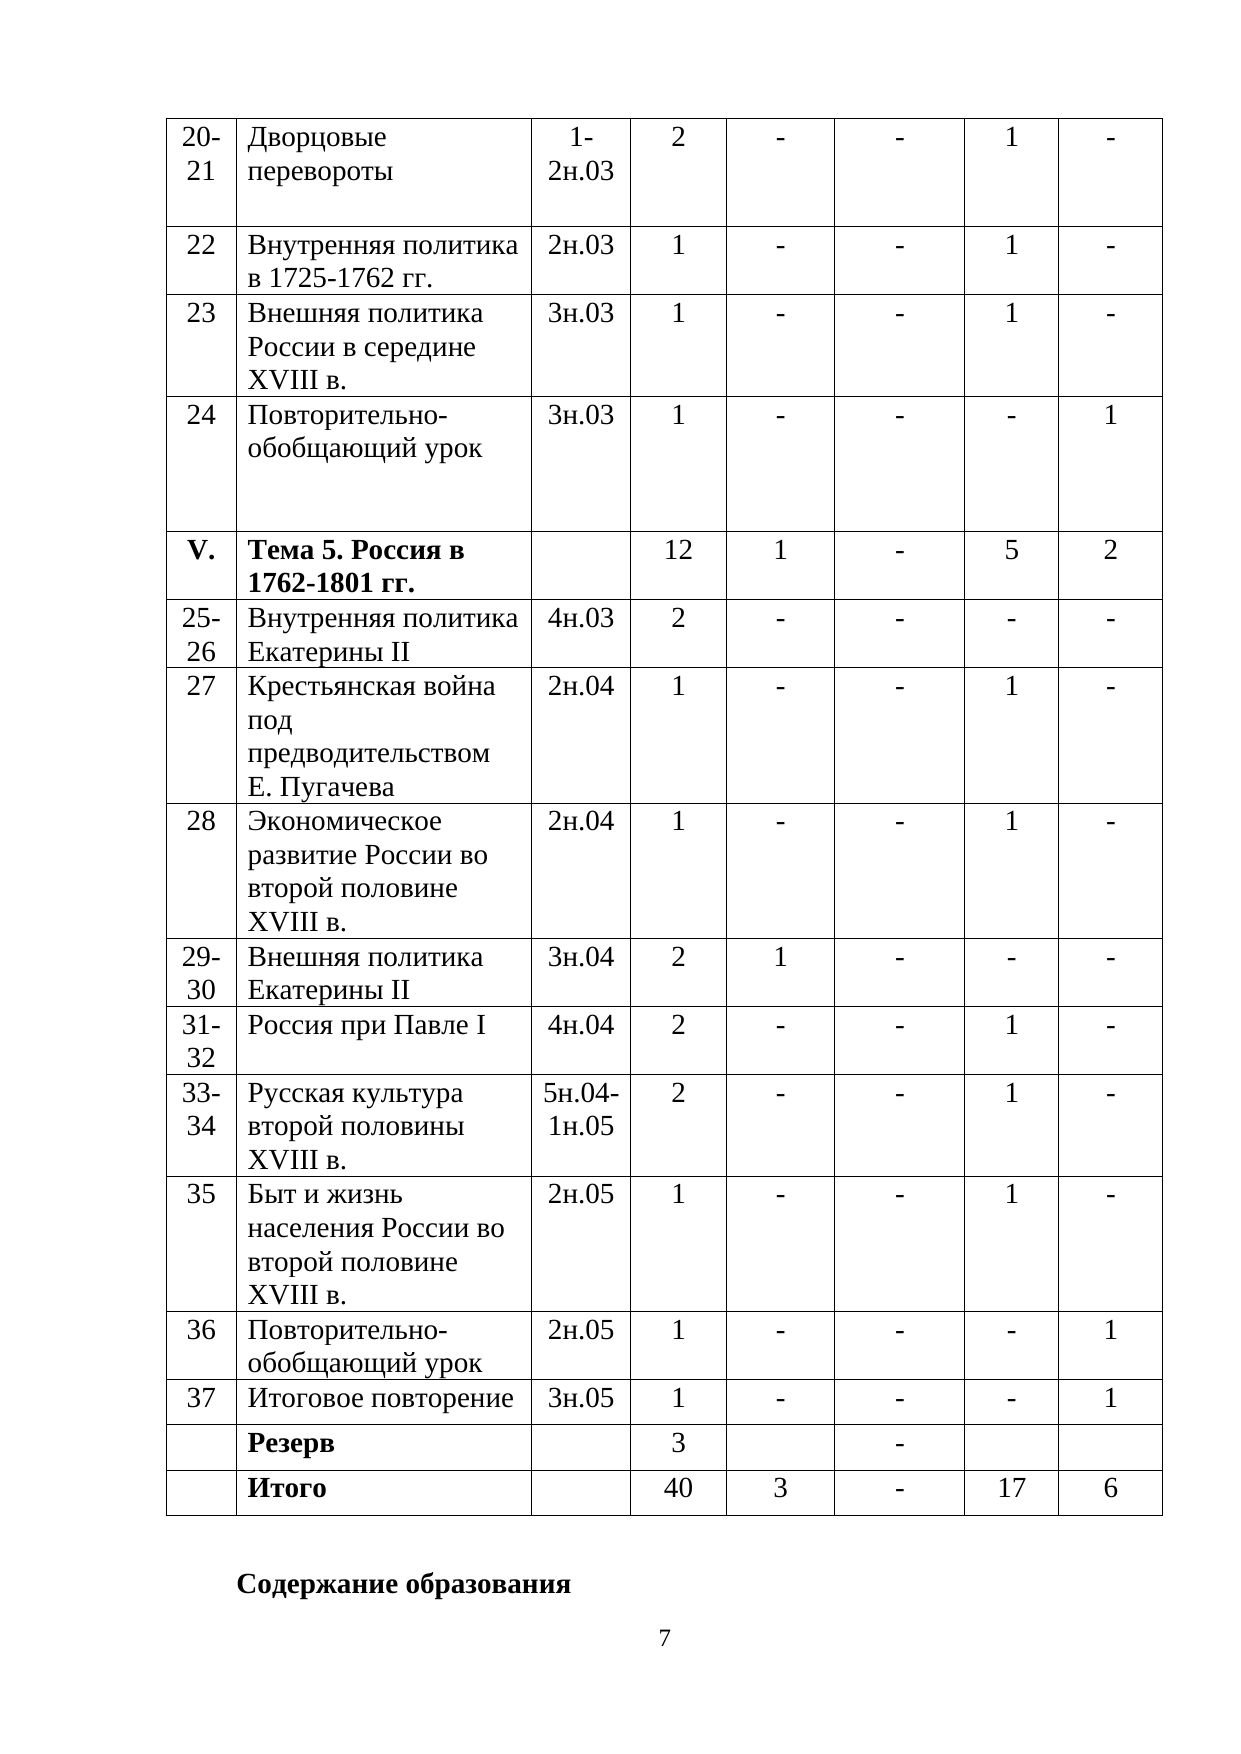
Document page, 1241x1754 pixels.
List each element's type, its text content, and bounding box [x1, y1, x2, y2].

table_cell 1 [631, 1380, 726, 1424]
table_cell - [965, 397, 1058, 531]
table_cell Повторительно-обобщающий урок [237, 397, 531, 531]
table_cell Итоговое повторение [237, 1380, 531, 1424]
table_cell 3 [631, 1425, 726, 1469]
table_cell - [727, 295, 834, 396]
table_cell - [835, 532, 964, 599]
table_cell [532, 532, 630, 599]
table_cell 1 [1059, 1312, 1162, 1379]
table_cell - [727, 397, 834, 531]
table_cell 1 [727, 939, 834, 1006]
table_cell Внешняя политика России в середине XVIII в. [347, 295, 531, 396]
table_cell 2 [1059, 532, 1162, 599]
table_cell 40 [631, 1471, 726, 1515]
table_cell - [835, 1471, 964, 1515]
table_cell 29-30 [167, 939, 236, 1006]
table_cell Крестьянская война под предводительством Е. Пугачева [292, 668, 531, 802]
table_cell - [835, 295, 964, 396]
table_cell [532, 1471, 630, 1515]
table_cell - [835, 1380, 964, 1424]
table_cell [167, 1471, 236, 1515]
table_cell 1 [965, 227, 1058, 294]
table_cell - [1059, 939, 1162, 1006]
table_cell Быт и жизнь населения России во второй половине XVIII в. [347, 1177, 531, 1311]
table_cell 35 [167, 1177, 236, 1311]
table_cell Россия при Павле I [237, 1007, 531, 1074]
table_cell - [727, 1312, 834, 1379]
table_cell 1 [965, 1177, 1058, 1311]
table_cell - [835, 227, 964, 294]
table_cell 3н.03 [532, 397, 630, 531]
table_cell V. [167, 532, 236, 599]
table_cell - [727, 1007, 834, 1074]
table_cell Внешняя политика Екатерины II [410, 939, 531, 1006]
table_cell 2 [631, 1007, 726, 1074]
table_cell 1 [965, 295, 1058, 396]
table_cell 36 [167, 1312, 236, 1379]
table_cell 5 [965, 532, 1058, 599]
table_cell 1 [1059, 397, 1162, 531]
table_cell Повторительно-обобщающий урок [448, 1312, 531, 1379]
table_cell - [727, 119, 834, 226]
table_cell 1 [631, 295, 726, 396]
table_cell - [727, 804, 834, 938]
table_cell - [727, 227, 834, 294]
table_cell - [835, 1312, 964, 1379]
table_cell - [965, 939, 1058, 1006]
table_cell 3н.04 [532, 939, 630, 1006]
table_cell 12 [631, 532, 726, 599]
table_cell 1 [631, 1177, 726, 1311]
table_cell - [835, 1075, 964, 1176]
table_cell 1 [631, 668, 726, 802]
table_cell - [835, 1007, 964, 1074]
table_cell 6 [1059, 1471, 1162, 1515]
table_cell - [1059, 600, 1162, 667]
table_cell 1 [631, 397, 726, 531]
table_cell - [727, 1177, 834, 1311]
table_cell 31-32 [167, 1007, 236, 1074]
table_cell - [727, 668, 834, 802]
table_cell 2н.04 [532, 804, 630, 938]
table_cell 2 [631, 1075, 726, 1176]
table_cell - [835, 939, 964, 1006]
table_cell Резерв [237, 1425, 531, 1469]
table_cell 23 [167, 295, 236, 396]
table_cell 2 [631, 600, 726, 667]
table_cell 2н.05 [532, 1177, 630, 1311]
table_cell - [965, 1312, 1058, 1379]
table_cell 1 [1059, 1380, 1162, 1424]
table_cell [1059, 1425, 1162, 1469]
table_cell 27 [167, 668, 236, 802]
table_cell - [835, 119, 964, 226]
table_cell Экономическое развитие России во второй половине XVIII в. [347, 804, 531, 938]
table_cell 17 [965, 1471, 1058, 1515]
table_cell [532, 1425, 630, 1469]
table_cell - [965, 1380, 1058, 1424]
table_cell - [1059, 1177, 1162, 1311]
table_cell - [1059, 668, 1162, 802]
table_cell - [835, 1177, 964, 1311]
table_cell - [1059, 119, 1162, 226]
table_cell 24 [167, 397, 236, 531]
table_cell 4н.04 [532, 1007, 630, 1074]
table_cell - [1059, 295, 1162, 396]
table_cell [167, 1425, 236, 1469]
table_cell 1-2н.03 [532, 119, 630, 226]
table_cell - [727, 1380, 834, 1424]
table_cell - [1059, 804, 1162, 938]
table_cell 37 [167, 1380, 236, 1424]
table_cell - [965, 600, 1058, 667]
table_cell 1 [965, 804, 1058, 938]
table_cell 3н.03 [532, 295, 630, 396]
table_cell 1 [631, 227, 726, 294]
table_cell 2 [631, 939, 726, 1006]
table_cell - [835, 1425, 964, 1469]
table_cell 28 [167, 804, 236, 938]
table_cell Внутренняя политика в 1725-1762 гг. [433, 227, 531, 294]
table_cell 5н.04-1н.05 [532, 1075, 630, 1176]
table_cell - [835, 600, 964, 667]
table_cell Внутренняя политика Екатерины II [410, 600, 531, 667]
table_cell 1 [965, 668, 1058, 802]
table_cell 1 [631, 804, 726, 938]
table_cell 3н.05 [532, 1380, 630, 1424]
table_cell 1 [965, 1007, 1058, 1074]
table_cell - [835, 804, 964, 938]
table_cell - [727, 1075, 834, 1176]
table_cell 3 [727, 1471, 834, 1515]
table_cell - [1059, 227, 1162, 294]
table_cell 2 [631, 119, 726, 226]
table_cell - [727, 600, 834, 667]
table_cell 1 [631, 1312, 726, 1379]
table_cell 1 [727, 532, 834, 599]
table_cell [727, 1425, 834, 1469]
text Содержание образования [236, 1566, 1152, 1600]
table_cell Итого [237, 1471, 531, 1515]
table_cell 22 [167, 227, 236, 294]
table_cell - [1059, 1007, 1162, 1074]
table_cell 25-26 [167, 600, 236, 667]
table_cell 20-21 [167, 119, 236, 226]
table_cell 2н.05 [532, 1312, 630, 1379]
table_cell Дворцовые перевороты [237, 119, 531, 226]
table_cell Русская культура второй половины XVIII в. [237, 1075, 531, 1176]
table_cell - [1059, 1075, 1162, 1176]
table_cell [965, 1425, 1058, 1469]
table_cell 1 [965, 119, 1058, 226]
table_cell 33-34 [167, 1075, 236, 1176]
table_cell 1 [965, 1075, 1058, 1176]
table_cell - [835, 397, 964, 531]
table_cell 2н.04 [532, 668, 630, 802]
table_cell 4н.03 [532, 600, 630, 667]
table_cell 2н.03 [532, 227, 630, 294]
table_cell - [835, 668, 964, 802]
